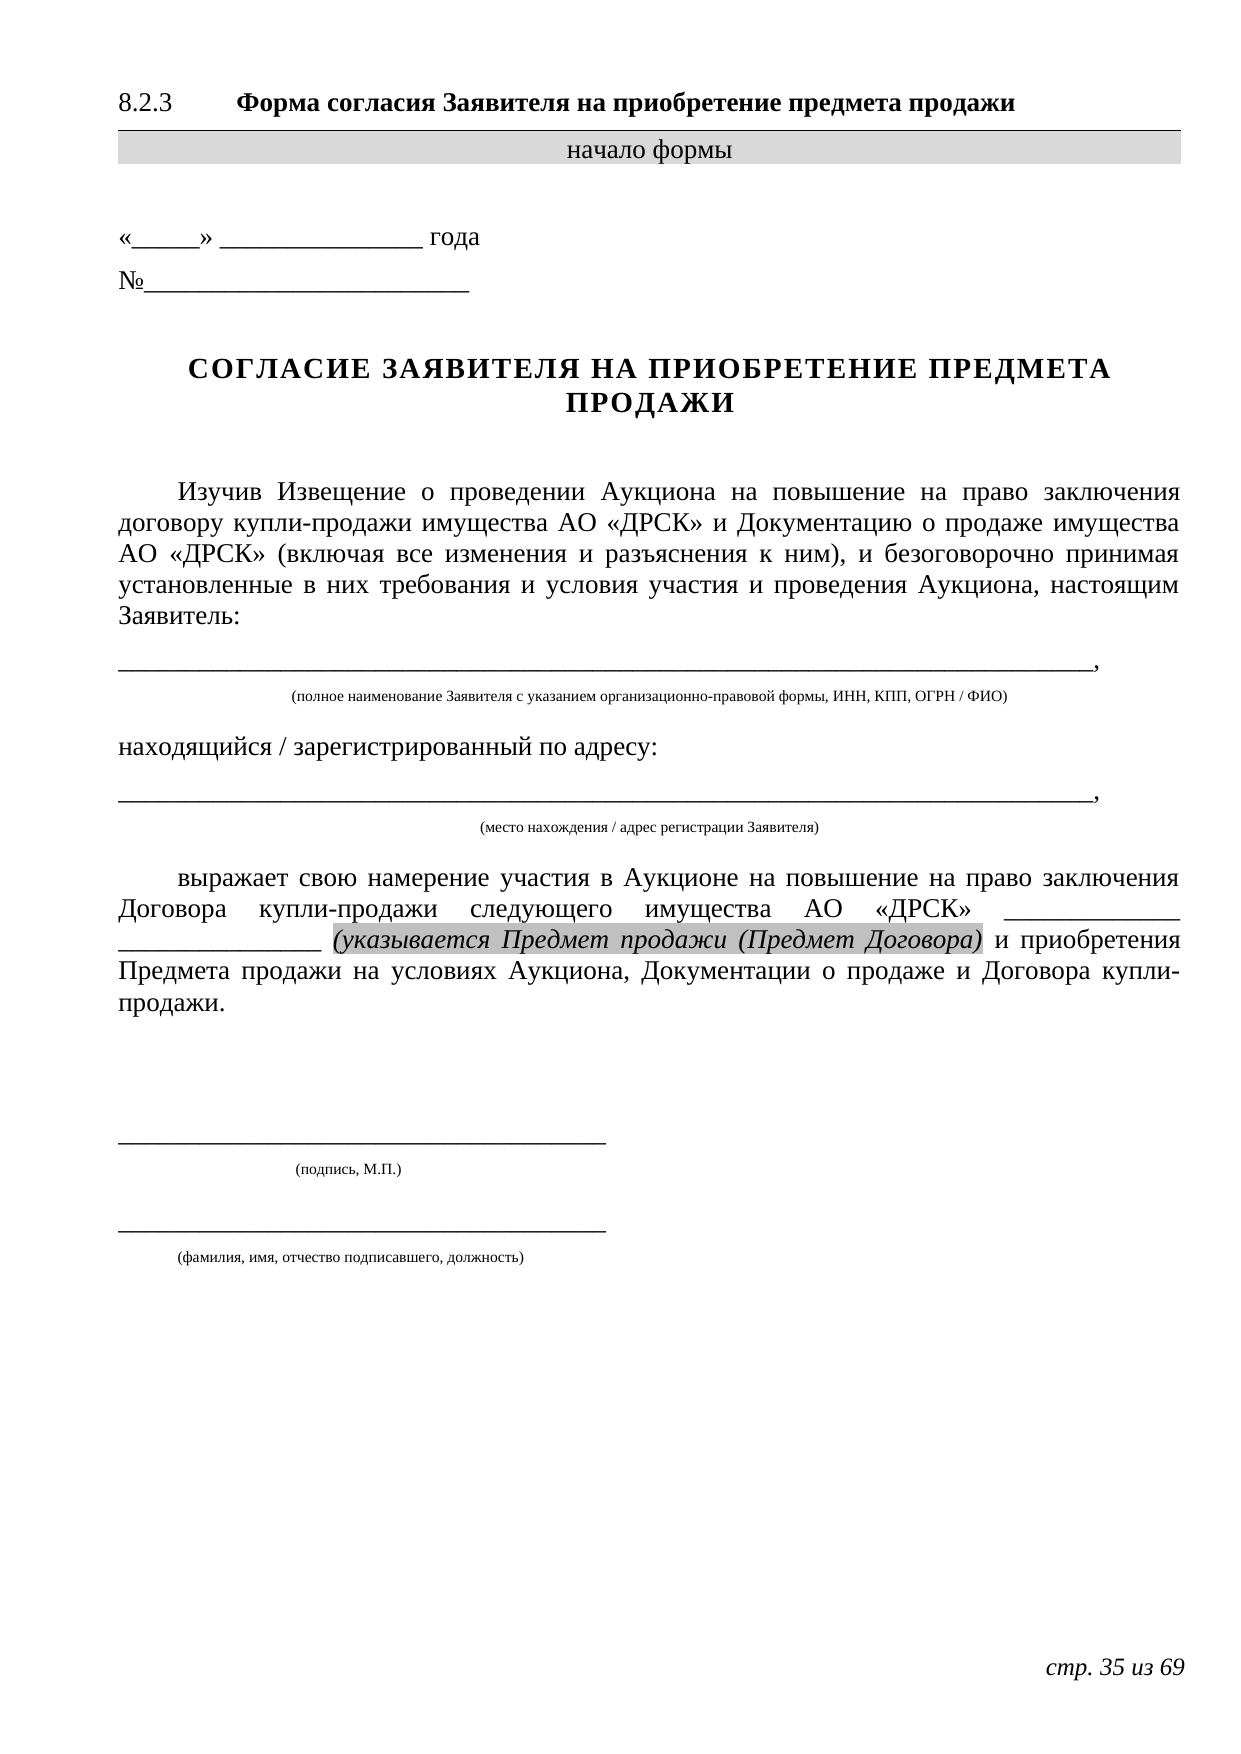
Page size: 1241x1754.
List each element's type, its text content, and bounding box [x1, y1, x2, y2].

text (подпись, М.П.) [236, 1160, 797, 1191]
text начало формы [118, 131, 1181, 164]
text (место нахождения / адрес регистрации Заявителя) [118, 817, 1181, 848]
text (фамилия, имя, отчество подписавшего, должность) [118, 1247, 797, 1279]
text (полное наименование Заявителя с указанием организационно-правовой формы, ИНН, КПП, ОГРН / ФИО) [118, 686, 1181, 718]
text Форма согласия Заявителя на приобретение предмета продажи [118, 86, 1181, 117]
text ____________________________________ [118, 1117, 1181, 1148]
text находящийся / зарегистрированный по адресу: [118, 730, 1181, 761]
text выражает свою намерение участия в Аукционе на повышение на право заключения Договора купли-продажи следующего имущества АО «ДРСК» _____________ _______________ (указывается Предмет продажи (Предмет Договора) и приобретения Предмета продажи на условиях Аукциона, Документации о продаже и Договора купли-продажи. [118, 861, 1181, 1017]
text «_____» _______________ года [118, 220, 635, 252]
text ________________________________________________________________________, [118, 643, 1181, 674]
text Изучив Извещение о проведении Аукциона на повышение на право заключения договору купли-продажи имущества АО «ДРСК» и Документацию о продаже имущества АО «ДРСК» (включая все изменения и разъяснения к ним), и безоговорочно принимая установленные в них требования и условия участия и проведения Аукциона, настоящим Заявитель: [118, 474, 1181, 630]
text ________________________________________________________________________, [118, 774, 1181, 805]
text согласие Заявителя на приобретение предмета продажи [118, 351, 1181, 418]
text №________________________ [118, 264, 635, 295]
text ____________________________________ [118, 1204, 1181, 1235]
